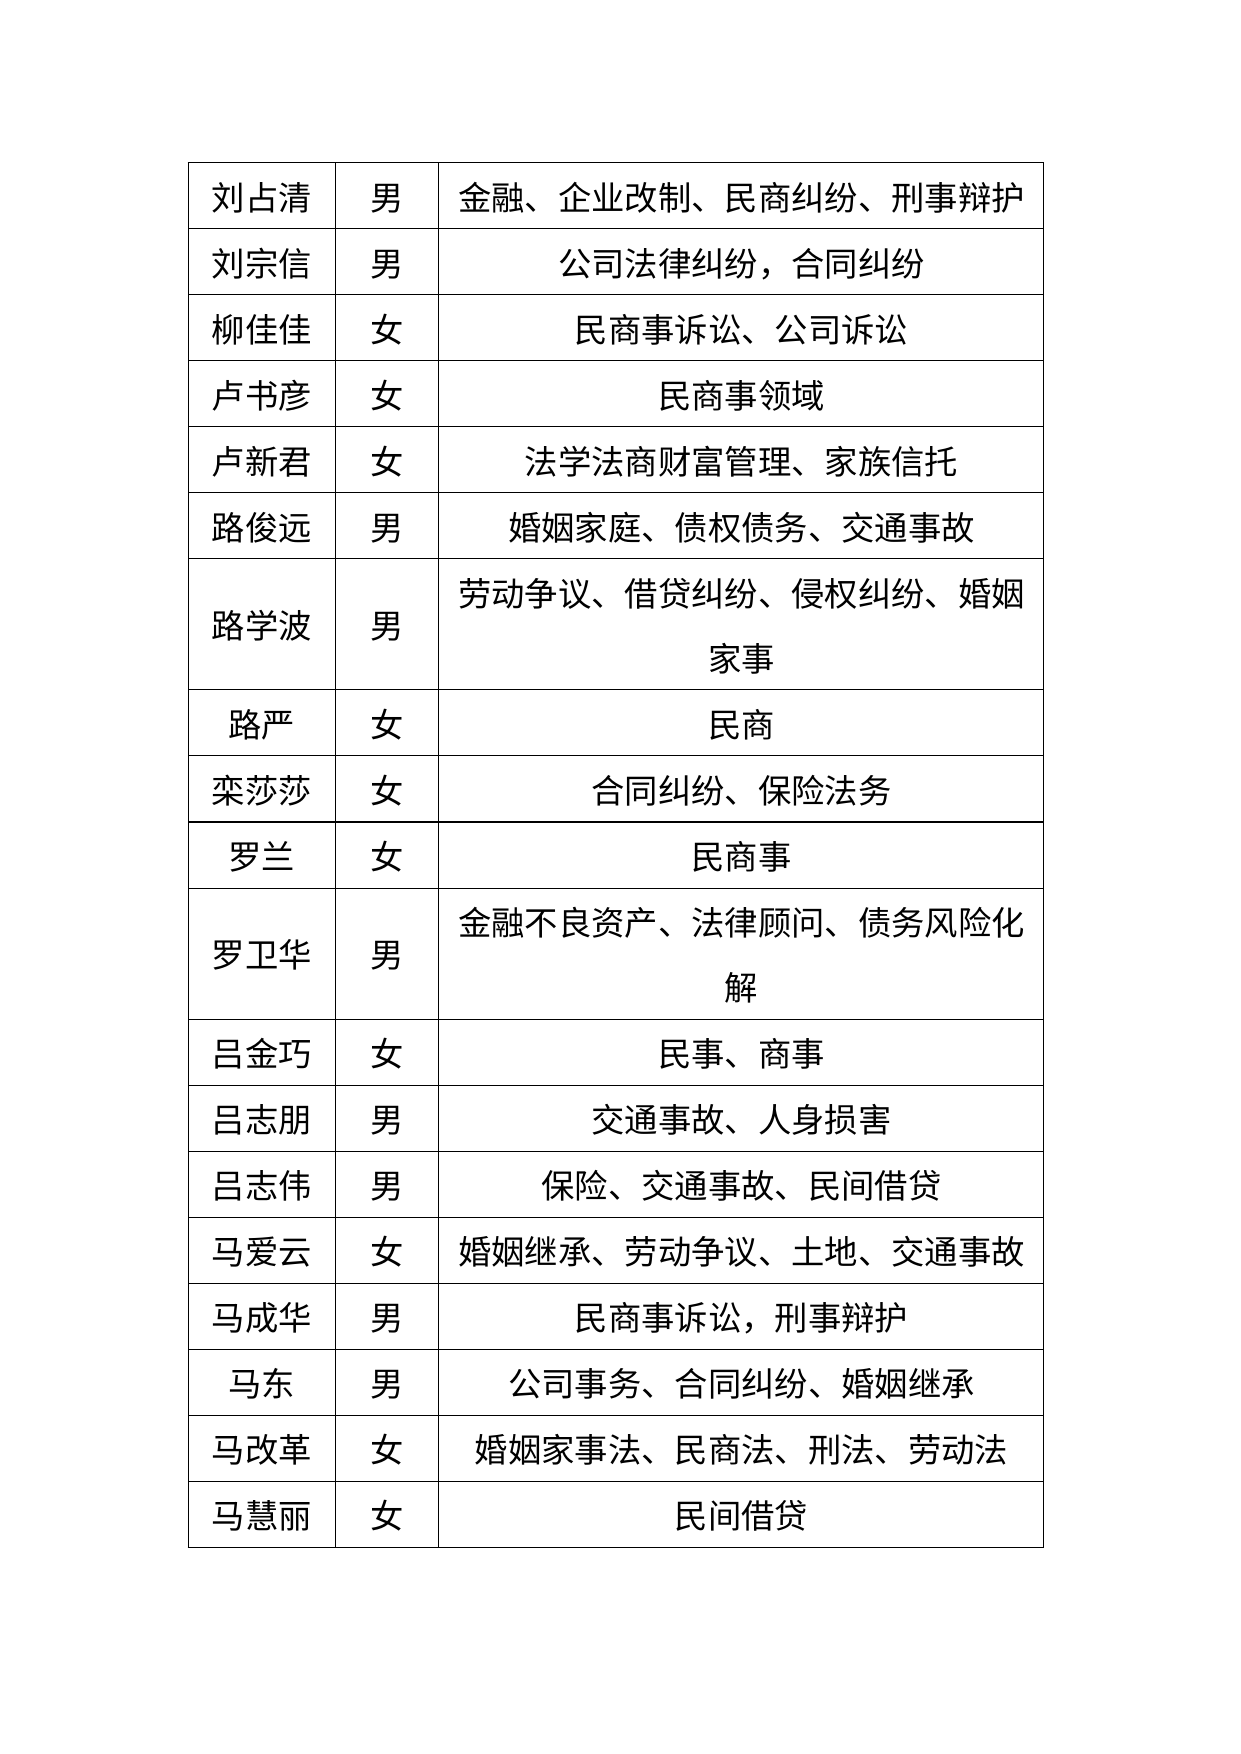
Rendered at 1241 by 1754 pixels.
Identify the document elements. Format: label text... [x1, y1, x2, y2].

table_cell 刘占清 [189, 163, 335, 228]
table_cell 民间借贷 [439, 1482, 1043, 1547]
table_cell 女 [336, 427, 438, 492]
table_cell 合同纠纷、保险法务 [439, 756, 1043, 821]
table_cell 男 [336, 889, 438, 1018]
table_cell 女 [336, 1416, 438, 1481]
table_cell 吕志伟 [189, 1152, 335, 1217]
table_cell 女 [336, 1218, 438, 1283]
table_cell 刘宗信 [189, 229, 335, 294]
table_cell 卢书彦 [189, 361, 335, 426]
table_cell 女 [336, 295, 438, 360]
table_cell 男 [336, 229, 438, 294]
table_cell 女 [336, 690, 438, 755]
table_cell 民商事领域 [439, 361, 1043, 426]
table_cell 女 [336, 756, 438, 821]
table_cell 路严 [189, 690, 335, 755]
table_cell 金融不良资产、法律顾问、债务风险化解 [439, 889, 1043, 1018]
table_cell 男 [336, 1284, 438, 1349]
table_cell 女 [336, 823, 438, 887]
table_cell 婚姻家事法、民商法、刑法、劳动法 [439, 1416, 1043, 1481]
table_cell 马东 [189, 1350, 335, 1415]
table_cell 公司法律纠纷，合同纠纷 [439, 229, 1043, 294]
table_cell 栾莎莎 [189, 756, 335, 821]
table_cell 吕金巧 [189, 1020, 335, 1084]
table_cell 女 [336, 1482, 438, 1547]
table_cell 民商 [439, 690, 1043, 755]
table_cell 男 [336, 1086, 438, 1151]
table_cell 男 [336, 1152, 438, 1217]
table_cell 女 [336, 1020, 438, 1084]
table_cell 路俊远 [189, 493, 335, 558]
table_cell 婚姻继承、劳动争议、土地、交通事故 [439, 1218, 1043, 1283]
table_cell 马成华 [189, 1284, 335, 1349]
table_cell 民商事 [439, 823, 1043, 887]
table_cell 法学法商财富管理、家族信托 [439, 427, 1043, 492]
table_cell 马改革 [189, 1416, 335, 1481]
table_cell 金融、企业改制、民商纠纷、刑事辩护 [439, 163, 1043, 228]
table_cell 交通事故、人身损害 [439, 1086, 1043, 1151]
table_cell 马慧丽 [189, 1482, 335, 1547]
table_cell 民事、商事 [439, 1020, 1043, 1084]
table_cell 罗卫华 [189, 889, 335, 1018]
table_cell 公司事务、合同纠纷、婚姻继承 [439, 1350, 1043, 1415]
table_cell 男 [336, 493, 438, 558]
table_cell 保险、交通事故、民间借贷 [439, 1152, 1043, 1217]
table_cell 吕志朋 [189, 1086, 335, 1151]
table_cell 马爱云 [189, 1218, 335, 1283]
table_cell 女 [336, 361, 438, 426]
table_cell 劳动争议、借贷纠纷、侵权纠纷、婚姻家事 [439, 559, 1043, 689]
table_cell 卢新君 [189, 427, 335, 492]
table_cell 婚姻家庭、债权债务、交通事故 [439, 493, 1043, 558]
table_cell 男 [336, 559, 438, 689]
table_cell 罗兰 [189, 823, 335, 887]
table_cell 男 [336, 163, 438, 228]
table_cell 路学波 [189, 559, 335, 689]
table_cell 民商事诉讼、公司诉讼 [439, 295, 1043, 360]
table_cell 柳佳佳 [189, 295, 335, 360]
table_cell 男 [336, 1350, 438, 1415]
table_cell 民商事诉讼，刑事辩护 [439, 1284, 1043, 1349]
